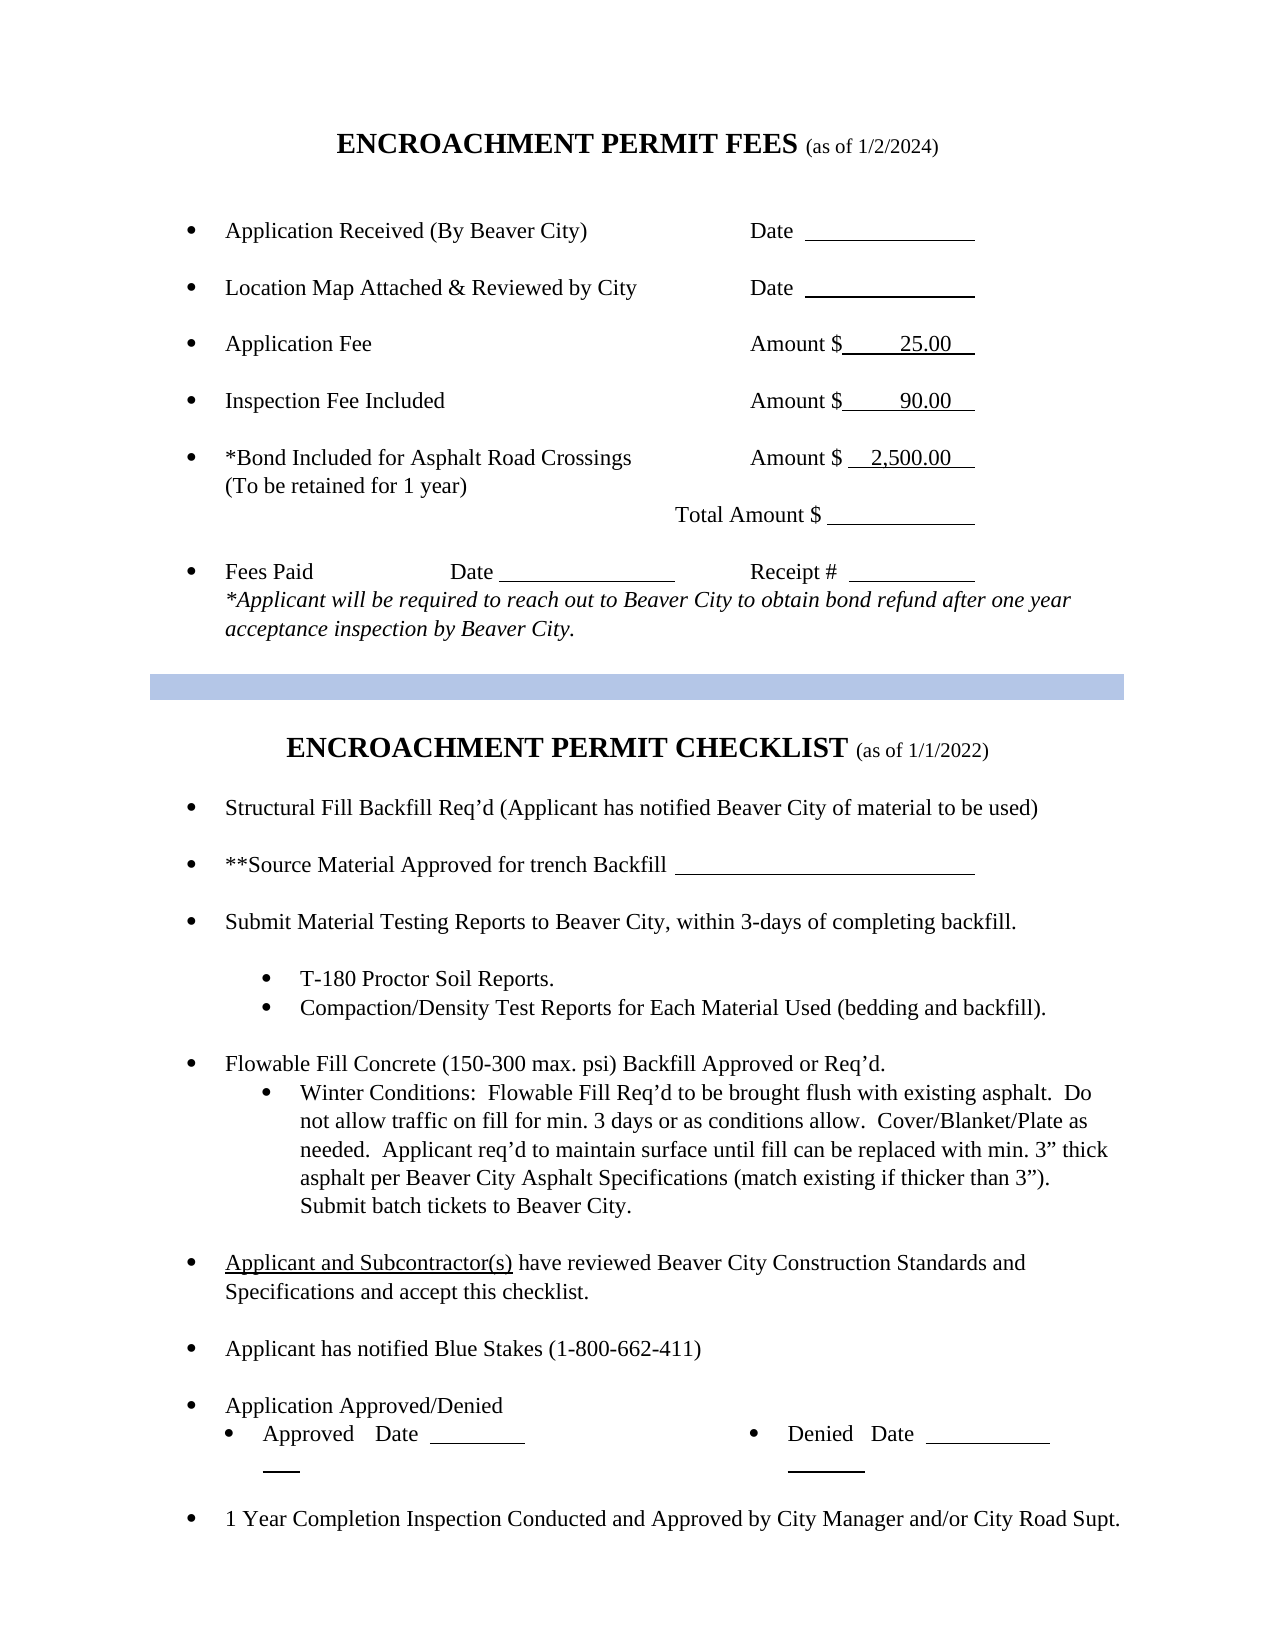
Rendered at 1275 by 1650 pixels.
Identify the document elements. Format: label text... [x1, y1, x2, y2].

list Winter Conditions: Flowable Fill Req’d to be brought flush with existing asphalt. Do not allow traffic on fill for min. 3 days or as conditions allow. Cover/Blanket/Plate as needed. Applicant req’d to maintain surface until fill can be replaced with min. 3” thick asphalt per Beaver City Asphalt Specifications (match existing if thicker than 3”). Submit batch tickets to Beaver City. [262, 1079, 1125, 1219]
list Location Map Attached & Reviewed by City Date [187, 273, 1125, 300]
list Flowable Fill Concrete (150-300 max. psi) Backfill Approved or Req’d. [187, 1050, 1125, 1077]
list Structural Fill Backfill Req’d (Applicant has notified Beaver City of material to be used) [187, 794, 1125, 821]
list 1 Year Completion Inspection Conducted and Approved by City Manager and/or City Road Supt. [187, 1505, 1125, 1532]
list Application Approved/Denied [187, 1392, 1125, 1418]
list Approved Date [225, 1420, 600, 1475]
list Inspection Fee Included Amount $ 90.00 [187, 387, 1125, 414]
list Application Received (By Beaver City) Date [187, 217, 1125, 243]
list *Bond Included for Asphalt Road Crossings Amount $ 2,500.00 [187, 444, 1125, 471]
list Applicant has notified Blue Stakes (1-800-662-411) [187, 1335, 1125, 1361]
table_header [150, 674, 1124, 700]
list *Applicant will be required to reach out to Beaver City to obtain bond refund after one year acceptance inspection by Beaver City. [225, 586, 1125, 641]
list Total Amount $ [225, 501, 1125, 527]
list Fees Paid Date Receipt # [187, 558, 1125, 584]
list Compaction/Density Test Reports for Each Material Used (bedding and backfill). [262, 993, 1125, 1020]
list Submit Material Testing Reports to Beaver City, within 3-days of completing backfill. [187, 908, 1125, 963]
list **Source Material Approved for trench Backfill [187, 851, 1125, 878]
list Denied Date [750, 1420, 1125, 1475]
list T-180 Proctor Soil Reports. [262, 965, 1125, 991]
text ENCROACHMENT PERMIT FEES (as of 1/2/2024) [150, 126, 1125, 160]
list (To be retained for 1 year) [225, 473, 1125, 499]
text ENCROACHMENT PERMIT CHECKLIST (as of 1/1/2022) [150, 730, 1125, 763]
list Applicant and Subcontractor(s) have reviewed Beaver City Construction Standards and Specifications and accept this checklist. [187, 1249, 1125, 1304]
list Application Fee Amount $ 25.00 [187, 330, 1125, 357]
